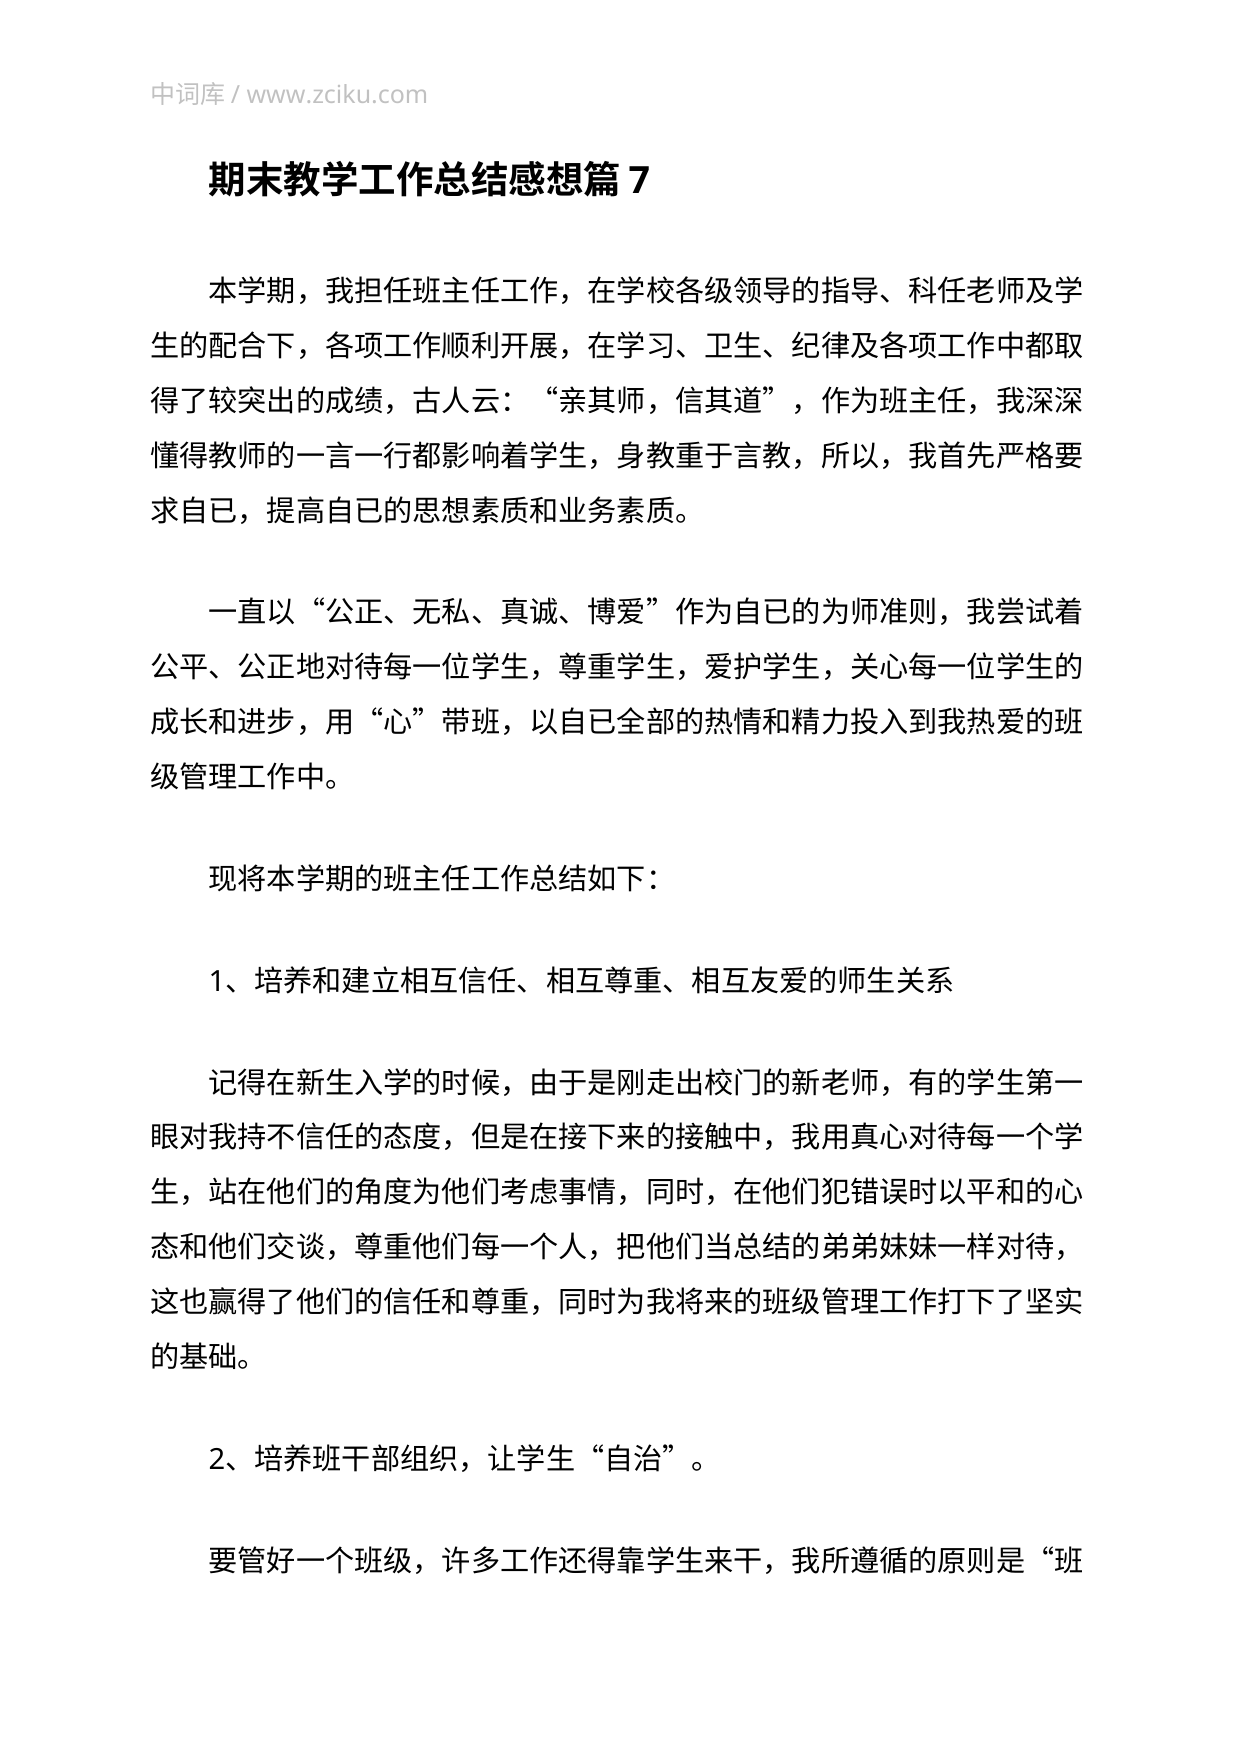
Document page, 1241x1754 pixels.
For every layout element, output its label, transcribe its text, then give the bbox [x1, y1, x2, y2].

text 本学期，我担任班主任工作，在学校各级领导的指导、科任老师及学生的配合下，各项工作顺利开展，在学习、卫生、纪律及各项工作中都取得了较突出的成绩，古人云：“亲其师，信其道”，作为班主任，我深深懂得教师的一言一行都影响着学生，身教重于言教，所以，我首先严格要求自已，提高自已的思想素质和业务素质。 [150, 268, 1090, 529]
text 一直以“公正、无私、真诚、博爱”作为自已的为师准则，我尝试着公平、公正地对待每一位学生，尊重学生，爱护学生，关心每一位学生的成长和进步，用“心”带班，以自已全部的热情和精力投入到我热爱的班级管理工作中。 [150, 589, 1090, 796]
text 记得在新生入学的时候，由于是刚走出校门的新老师，有的学生第一眼对我持不信任的态度，但是在接下来的接触中，我用真心对待每一个学生，站在他们的角度为他们考虑事情，同时，在他们犯错误时以平和的心态和他们交谈，尊重他们每一个人，把他们当总结的弟弟妹妹一样对待，这也赢得了他们的信任和尊重，同时为我将来的班级管理工作打下了坚实的基础。 [150, 1059, 1090, 1376]
text 期末教学工作总结感想篇7 [150, 150, 1090, 204]
text 1、培养和建立相互信任、相互尊重、相互友爱的师生关系 [150, 957, 1090, 999]
text 现将本学期的班主任工作总结如下： [150, 855, 1090, 898]
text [150, 1537, 1090, 1580]
text 2、培养班干部组织，让学生“自治”。 [150, 1435, 1090, 1478]
